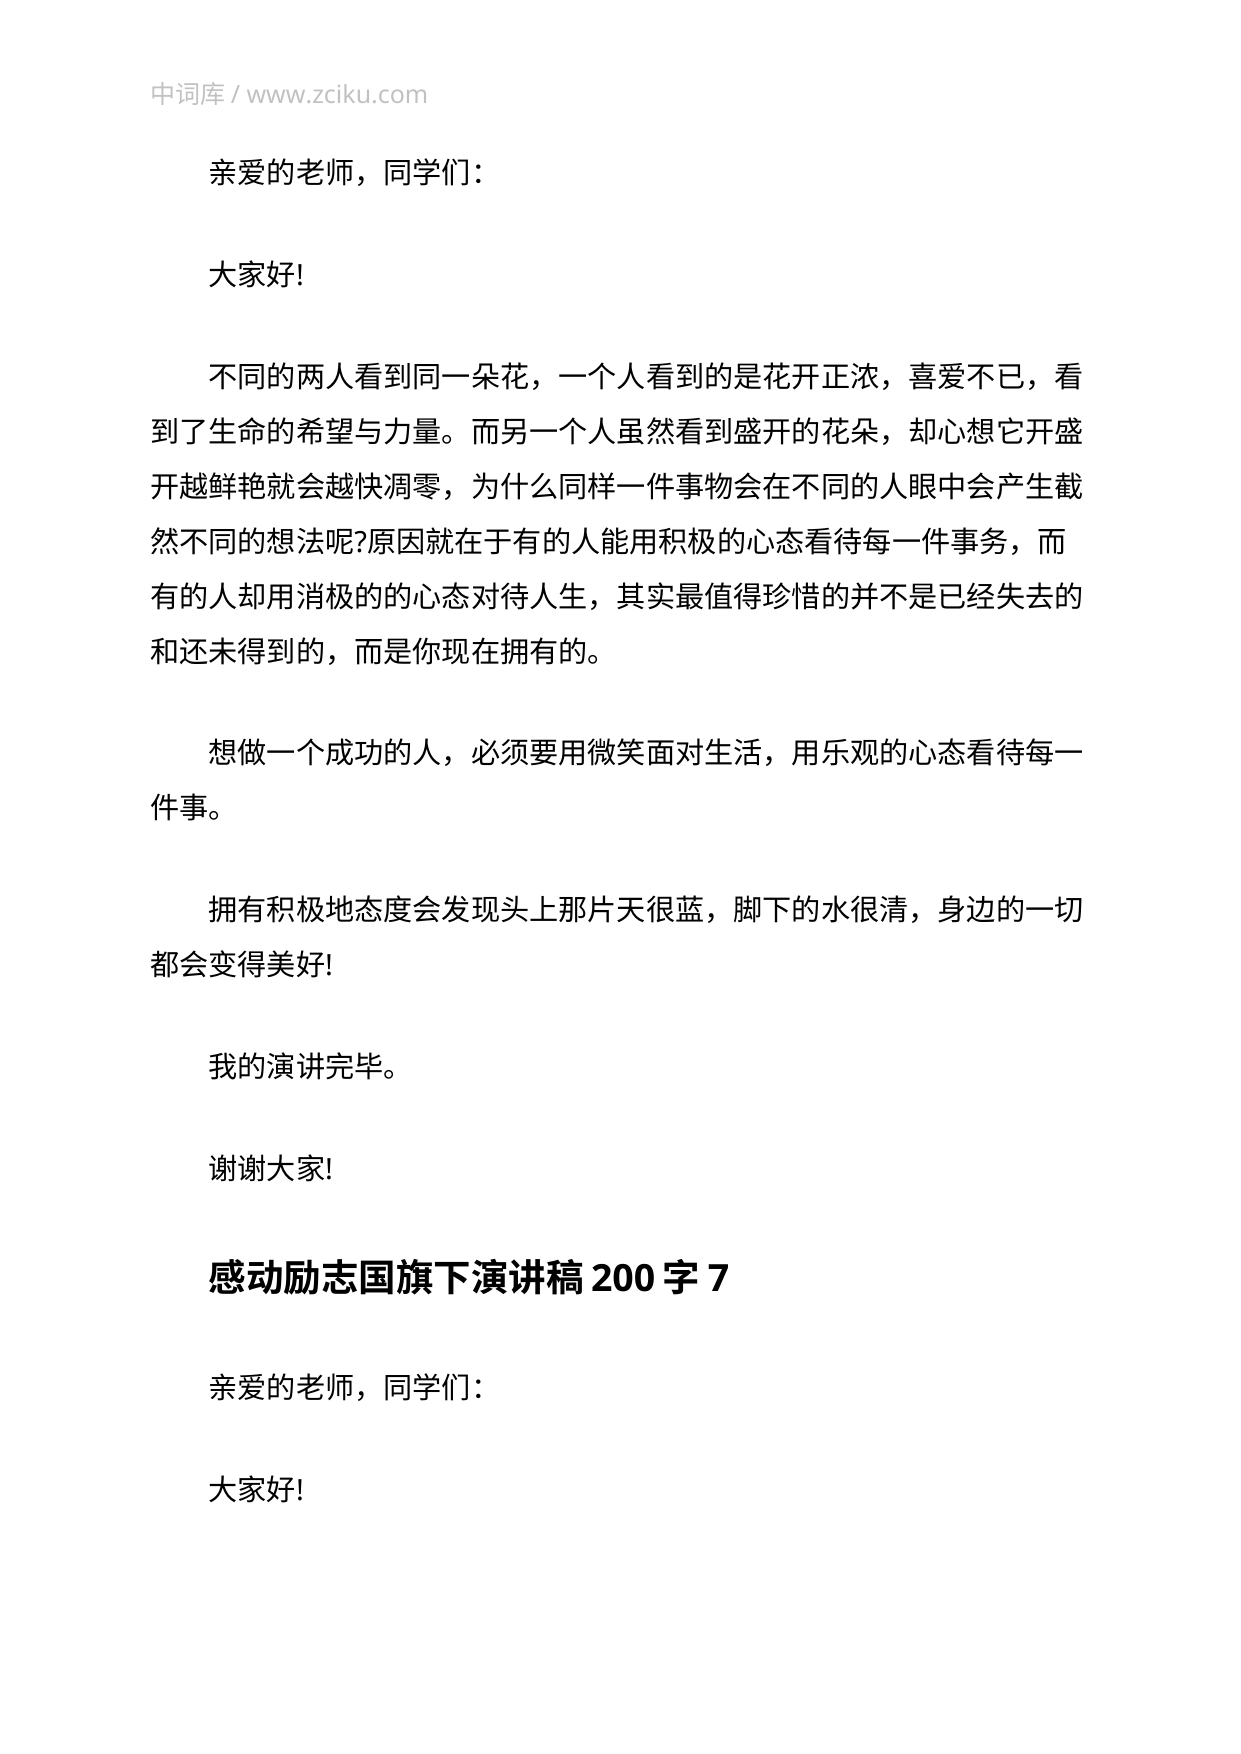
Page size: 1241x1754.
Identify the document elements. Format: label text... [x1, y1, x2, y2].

text 亲爱的老师，同学们： [150, 150, 1090, 192]
text 谢谢大家! [150, 1145, 1090, 1188]
text 大家好! [150, 252, 1090, 294]
text 感动励志国旗下演讲稿200字7 [150, 1247, 1090, 1302]
text 不同的两人看到同一朵花，一个人看到的是花开正浓，喜爱不已，看到了生命的希望与力量。而另一个人虽然看到盛开的花朵，却心想它开盛开越鲜艳就会越快凋零，为什么同样一件事物会在不同的人眼中会产生截然不同的想法呢?原因就在于有的人能用积极的心态看待每一件事务，而有的人却用消极的的心态对待人生，其实最值得珍惜的并不是已经失去的和还未得到的，而是你现在拥有的。 [150, 354, 1090, 671]
text 我的演讲完毕。 [150, 1044, 1090, 1086]
text 想做一个成功的人，必须要用微笑面对生活，用乐观的心态看待每一件事。 [150, 730, 1090, 827]
text 大家好! [150, 1467, 1090, 1509]
text 拥有积极地态度会发现头上那片天很蓝，脚下的水很清，身边的一切都会变得美好! [150, 887, 1090, 984]
text 亲爱的老师，同学们： [150, 1365, 1090, 1407]
